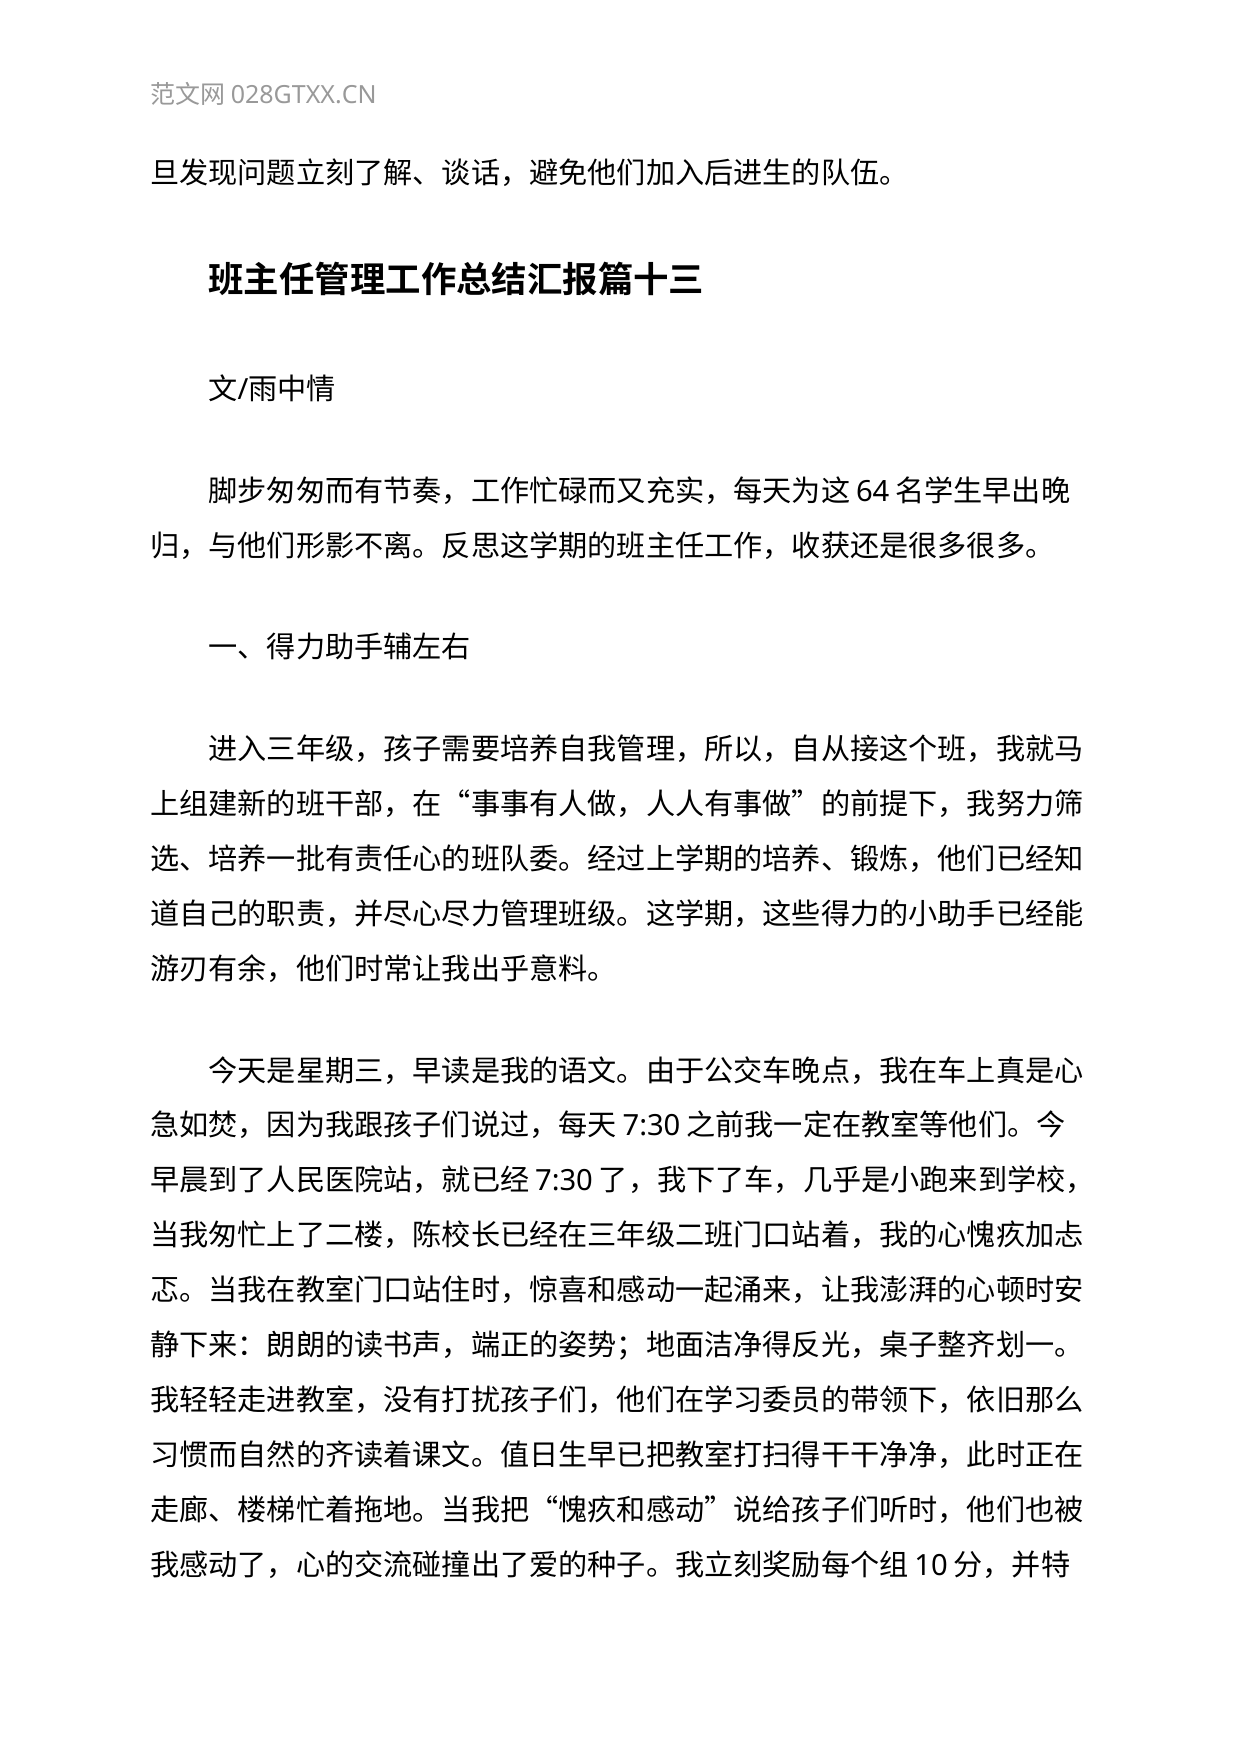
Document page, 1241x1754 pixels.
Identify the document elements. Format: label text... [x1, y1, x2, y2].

text 文/雨中情 [150, 365, 1090, 408]
text 一、得力助手辅左右 [150, 624, 1090, 666]
text 脚步匆匆而有节奏，工作忙碌而又充实，每天为这64名学生早出晚归，与他们形影不离。反思这学期的班主任工作，收获还是很多很多。 [150, 467, 1090, 564]
text 进入三年级，孩子需要培养自我管理，所以，自从接这个班，我就马上组建新的班干部，在“事事有人做，人人有事做”的前提下，我努力筛选、培养一批有责任心的班队委。经过上学期的培养、锻炼，他们已经知道自己的职责，并尽心尽力管理班级。这学期，这些得力的小助手已经能游刃有余，他们时常让我出乎意料。 [150, 726, 1090, 988]
text 班主任管理工作总结汇报篇十三 [150, 252, 1090, 303]
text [150, 150, 1090, 192]
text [150, 1047, 1090, 1584]
